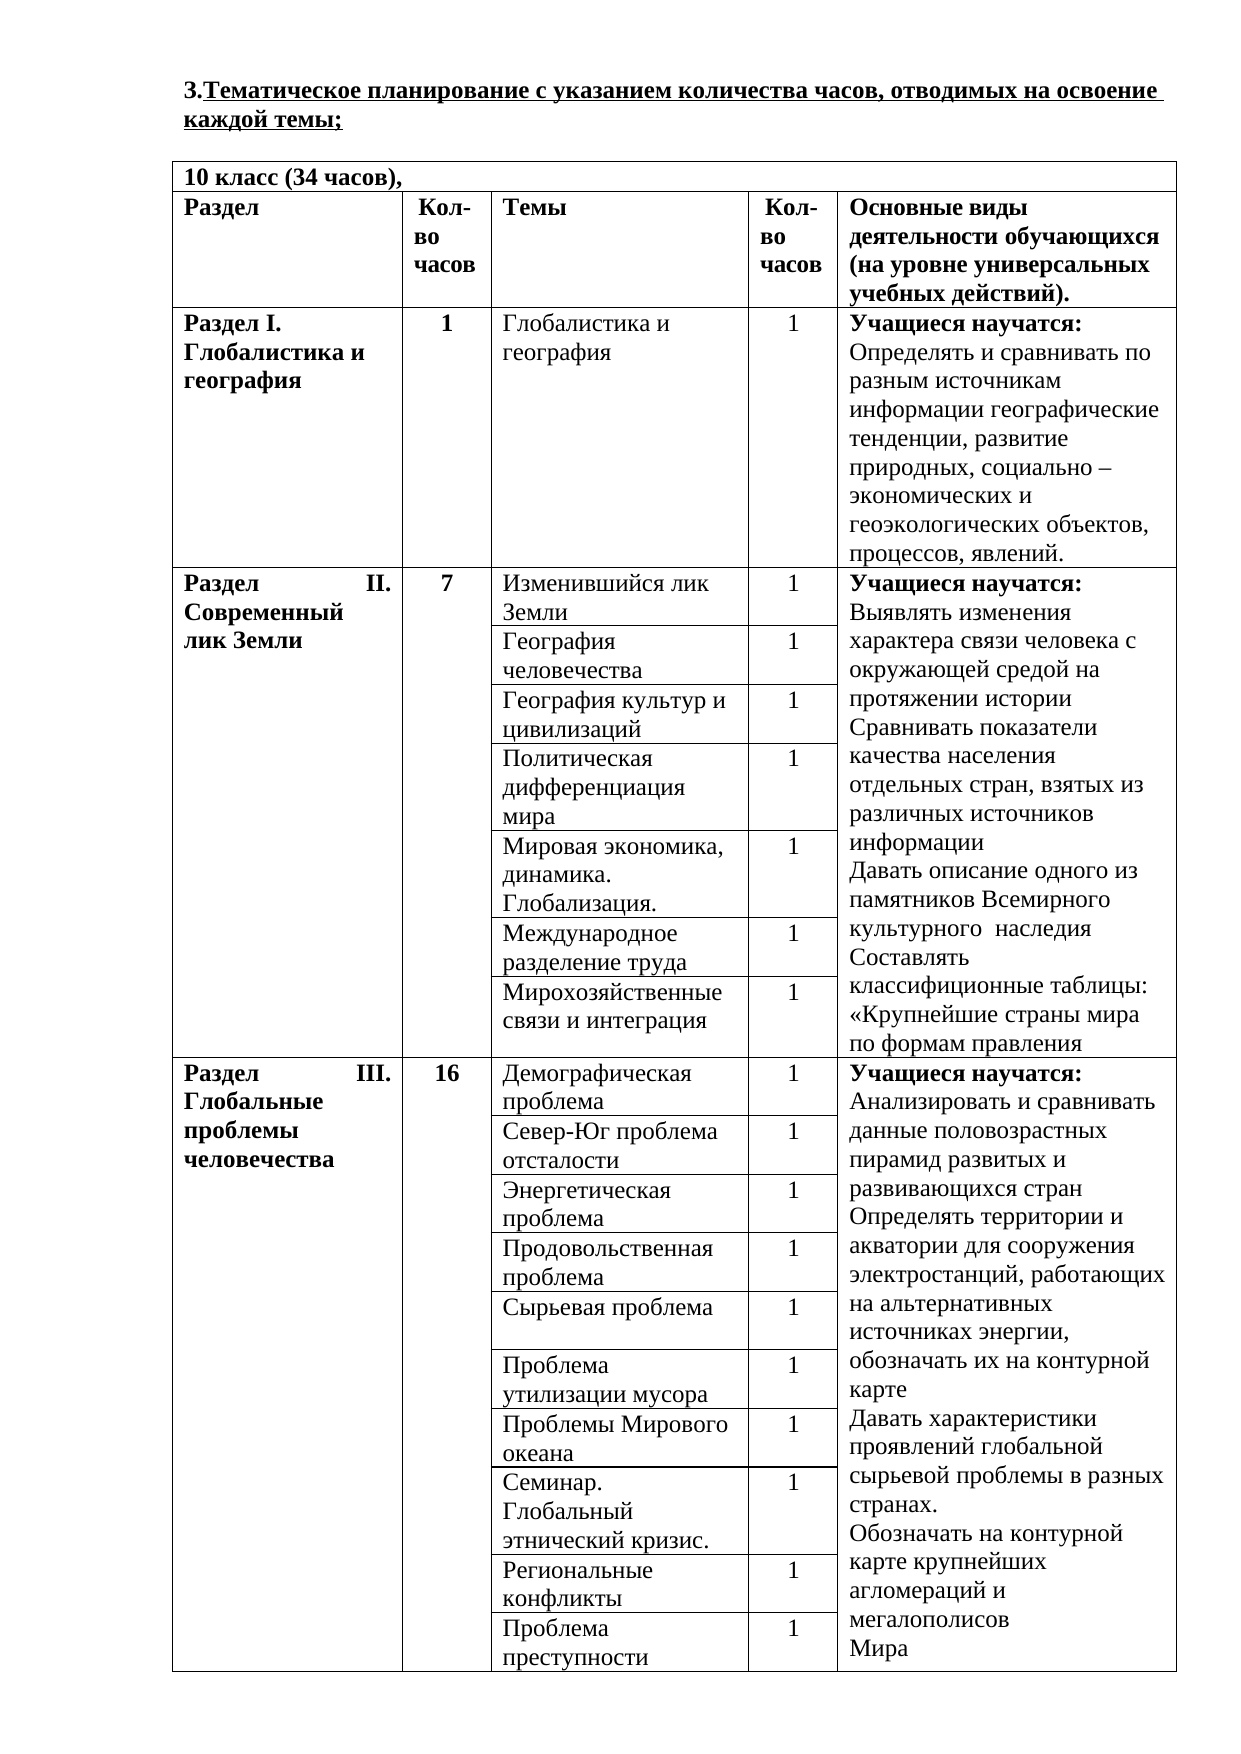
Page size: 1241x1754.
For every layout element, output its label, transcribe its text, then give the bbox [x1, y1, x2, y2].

table_cell 1 [749, 1058, 837, 1115]
table_cell 1 [749, 1613, 837, 1671]
table_cell Учащиеся научатся: Определять и сравнивать по разным источникам информации географические тенденции, развитие природных, социально – экономических и геоэкологических объектов, процессов, явлений. [838, 308, 1176, 567]
table_cell Изменившийся лик Земли [492, 568, 748, 625]
table_cell 1 [749, 918, 837, 976]
table_cell Международное разделение труда [492, 918, 748, 976]
table_cell Энергетическая проблема [492, 1175, 748, 1232]
table_cell 1 [749, 831, 837, 917]
table_cell География человечества [492, 626, 748, 684]
table_cell 1 [749, 568, 837, 625]
table_cell 1 [749, 1233, 837, 1291]
table_cell Раздел III. Глобальные проблемы человечества [173, 1058, 402, 1671]
table_cell Раздел I. Глобалистика и география [173, 308, 402, 567]
table_cell Глобалистика и география [492, 308, 748, 567]
table_cell Раздел [173, 192, 402, 307]
table_cell Север-Юг проблема отсталости [492, 1116, 748, 1174]
table_cell 1 [749, 1116, 837, 1174]
table_cell Демографическая проблема [492, 1058, 748, 1115]
text З.Тематическое планирование с указанием количества часов, отводимых на освоение каждой темы; [183, 75, 1165, 132]
table_cell 7 [403, 568, 491, 1057]
table_cell 1 [749, 685, 837, 742]
table_cell Учащиеся научатся: Анализировать и сравнивать данные половозрастных пирамид развитых и развивающихся стран Определять территории и акватории для сооружения электростанций, работающих на альтернативных источниках энергии, обозначать их на контурной карте Давать характеристики проявлений глобальной сырьевой проблемы в разных странах. Обозначать на контурной карте крупнейших агломераций и мегалополисов Мира [838, 1058, 1176, 1671]
table_cell Проблема утилизации мусора [492, 1350, 748, 1408]
table_cell Проблемы Мирового океана [492, 1409, 748, 1466]
table_cell Мирохозяйственные связи и интеграция [492, 977, 748, 1057]
table_cell 1 [749, 1555, 837, 1612]
table_cell Проблема преступности [492, 1613, 748, 1671]
table_cell 1 [749, 626, 837, 684]
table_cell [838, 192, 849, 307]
table_cell 1 [749, 1350, 837, 1408]
table_cell Кол-во часов [403, 192, 491, 307]
table_cell Раздел II. Современный лик Земли [173, 568, 402, 1057]
table_cell 1 [749, 977, 837, 1057]
table_cell 1 [749, 1409, 837, 1466]
table_cell Темы [492, 192, 748, 307]
table_header 10 класс (34 часов), [173, 162, 1176, 191]
table_cell 1 [749, 1292, 837, 1349]
table_cell Сырьевая проблема [492, 1292, 748, 1349]
table_cell Региональные конфликты [492, 1555, 748, 1612]
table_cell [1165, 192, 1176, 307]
table_cell Кол-во часов [749, 192, 837, 307]
table_cell 1 [749, 744, 837, 830]
table_cell 1 [749, 1175, 837, 1232]
table_cell Политическая дифференциация мира [492, 744, 748, 830]
table_cell География культур и цивилизаций [492, 685, 748, 742]
table_cell 1 [403, 308, 491, 567]
table_cell 1 [749, 1468, 837, 1554]
table_cell Учащиеся научатся: Выявлять изменения характера связи человека с окружающей средой на протяжении истории Сравнивать показатели качества населения отдельных стран, взятых из различных источников информации Давать описание одного из памятников Всемирного культурного наследия Составлять классифиционные таблицы: «Крупнейшие страны мира по формам правления [838, 568, 1176, 1057]
table_cell 16 [403, 1058, 491, 1671]
table_cell Продовольственная проблема [492, 1233, 748, 1291]
table_cell 1 [749, 308, 837, 567]
table_cell Мировая экономика, динамика. Глобализация. [492, 831, 748, 917]
table_cell Семинар. Глобальный этнический кризис. [492, 1468, 748, 1554]
